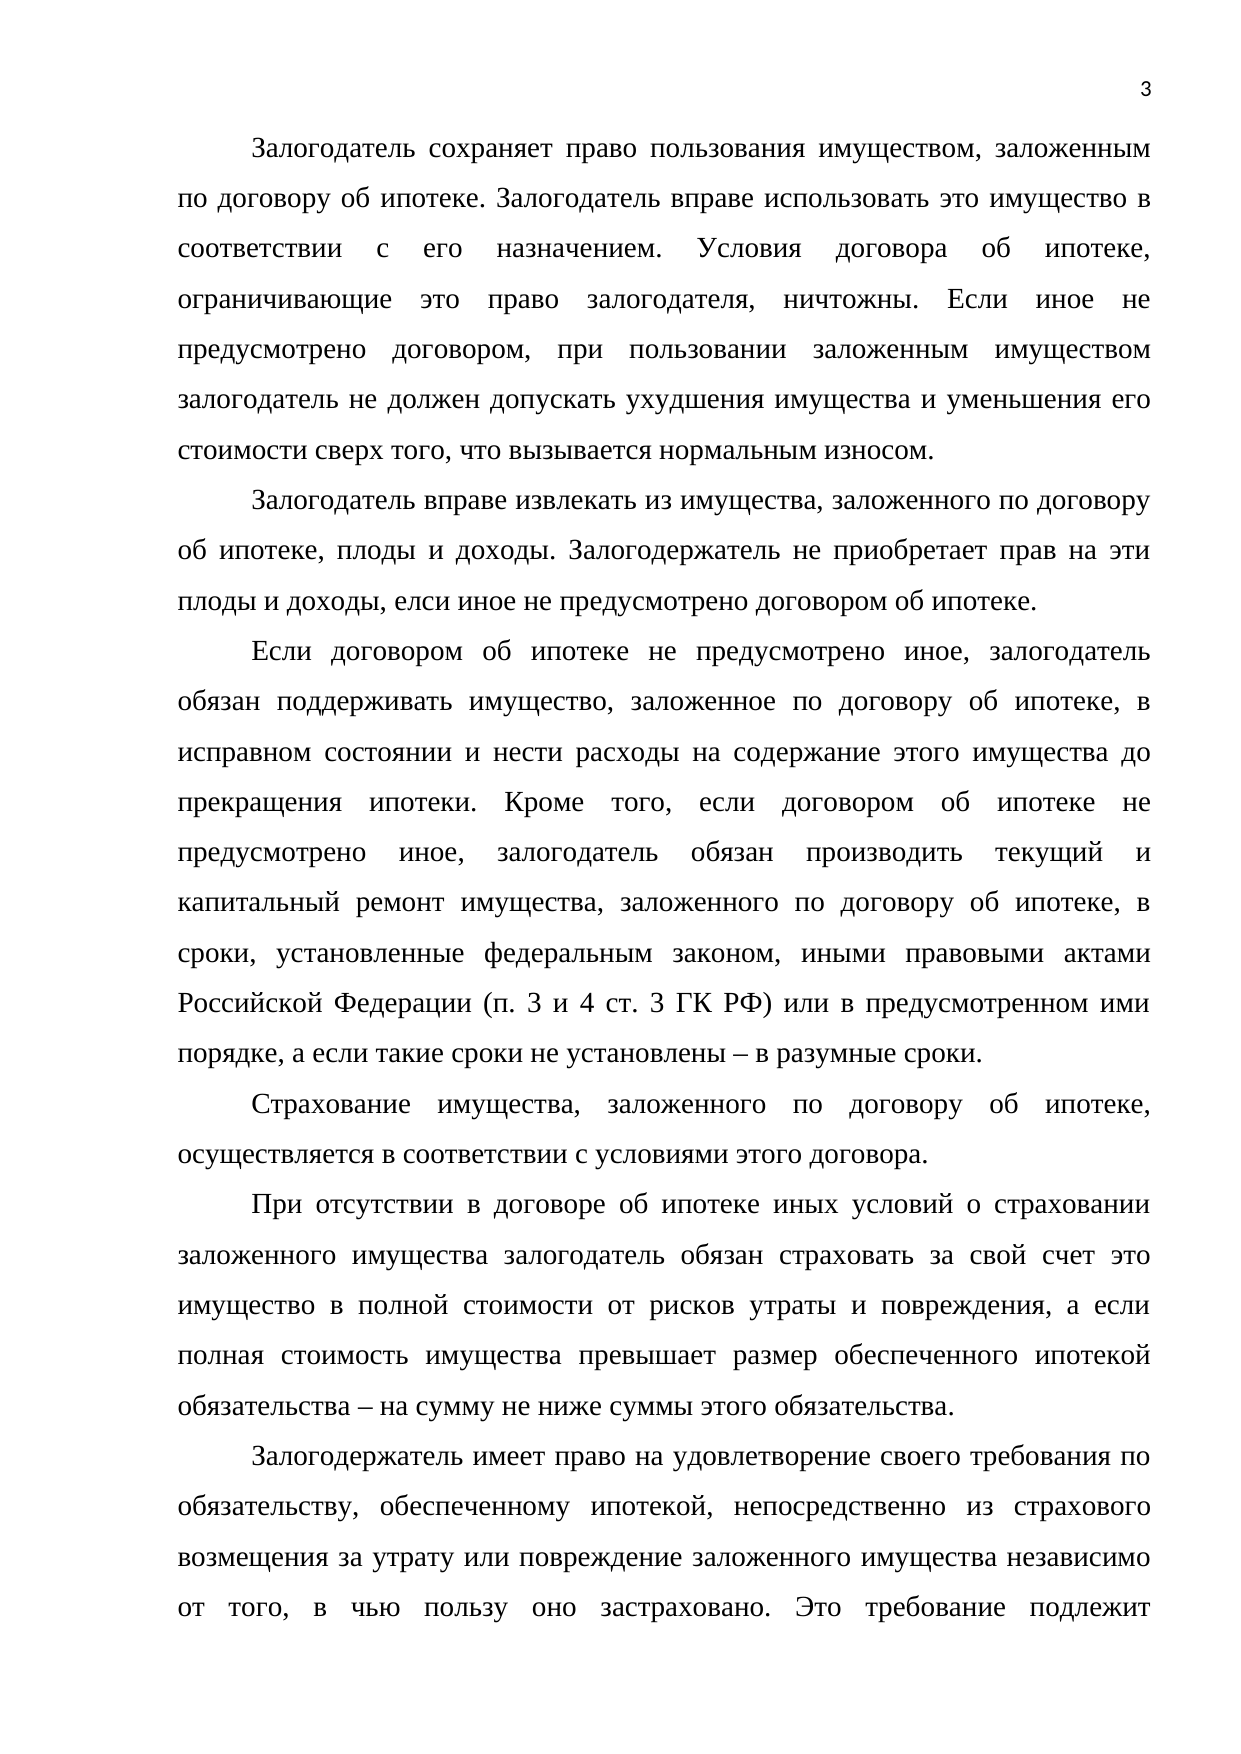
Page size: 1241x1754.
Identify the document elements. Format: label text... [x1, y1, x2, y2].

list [177, 1438, 1152, 1622]
list Если договором об ипотеке не предусмотрено иное, залогодатель обязан поддерживать имущество, заложенное по договору об ипотеке, в исправном состоянии и нести расходы на содержание этого имущества до прекращения ипотеки. Кроме того, если договором об ипотеке не предусмотрено иное, залогодатель обязан производить текущий и капитальный ремонт имущества, заложенного по договору об ипотеке, в сроки, установленные федеральным законом, иными правовыми актами Российской Федерации (п. 3 и 4 ст. 3 ГК РФ) или в предусмотренном ими порядке, а если такие сроки не установлены – в разумные сроки. [177, 633, 1152, 1069]
list Залогодатель сохраняет право пользования имуществом, заложенным по договору об ипотеке. Залогодатель вправе использовать это имущество в соответствии с его назначением. Условия договора об ипотеке, ограничивающие это право залогодателя, ничтожны. Если иное не предусмотрено договором, при пользовании заложенным имуществом залогодатель не должен допускать ухудшения имущества и уменьшения его стоимости сверх того, что вызывается нормальным износом. [177, 130, 1152, 465]
list Страхование имущества, заложенного по договору об ипотеке, осуществляется в соответствии с условиями этого договора. [177, 1086, 1152, 1170]
list Залогодатель вправе извлекать из имущества, заложенного по договору об ипотеке, плоды и доходы. Залогодержатель не приобретает прав на эти плоды и доходы, елси иное не предусмотрено договором об ипотеке. [177, 482, 1152, 616]
list При отсутствии в договоре об ипотеке иных условий о страховании заложенного имущества залогодатель обязан страховать за свой счет это имущество в полной стоимости от рисков утраты и повреждения, а если полная стоимость имущества превышает размер обеспеченного ипотекой обязательства – на сумму не ниже суммы этого обязательства. [177, 1186, 1152, 1421]
